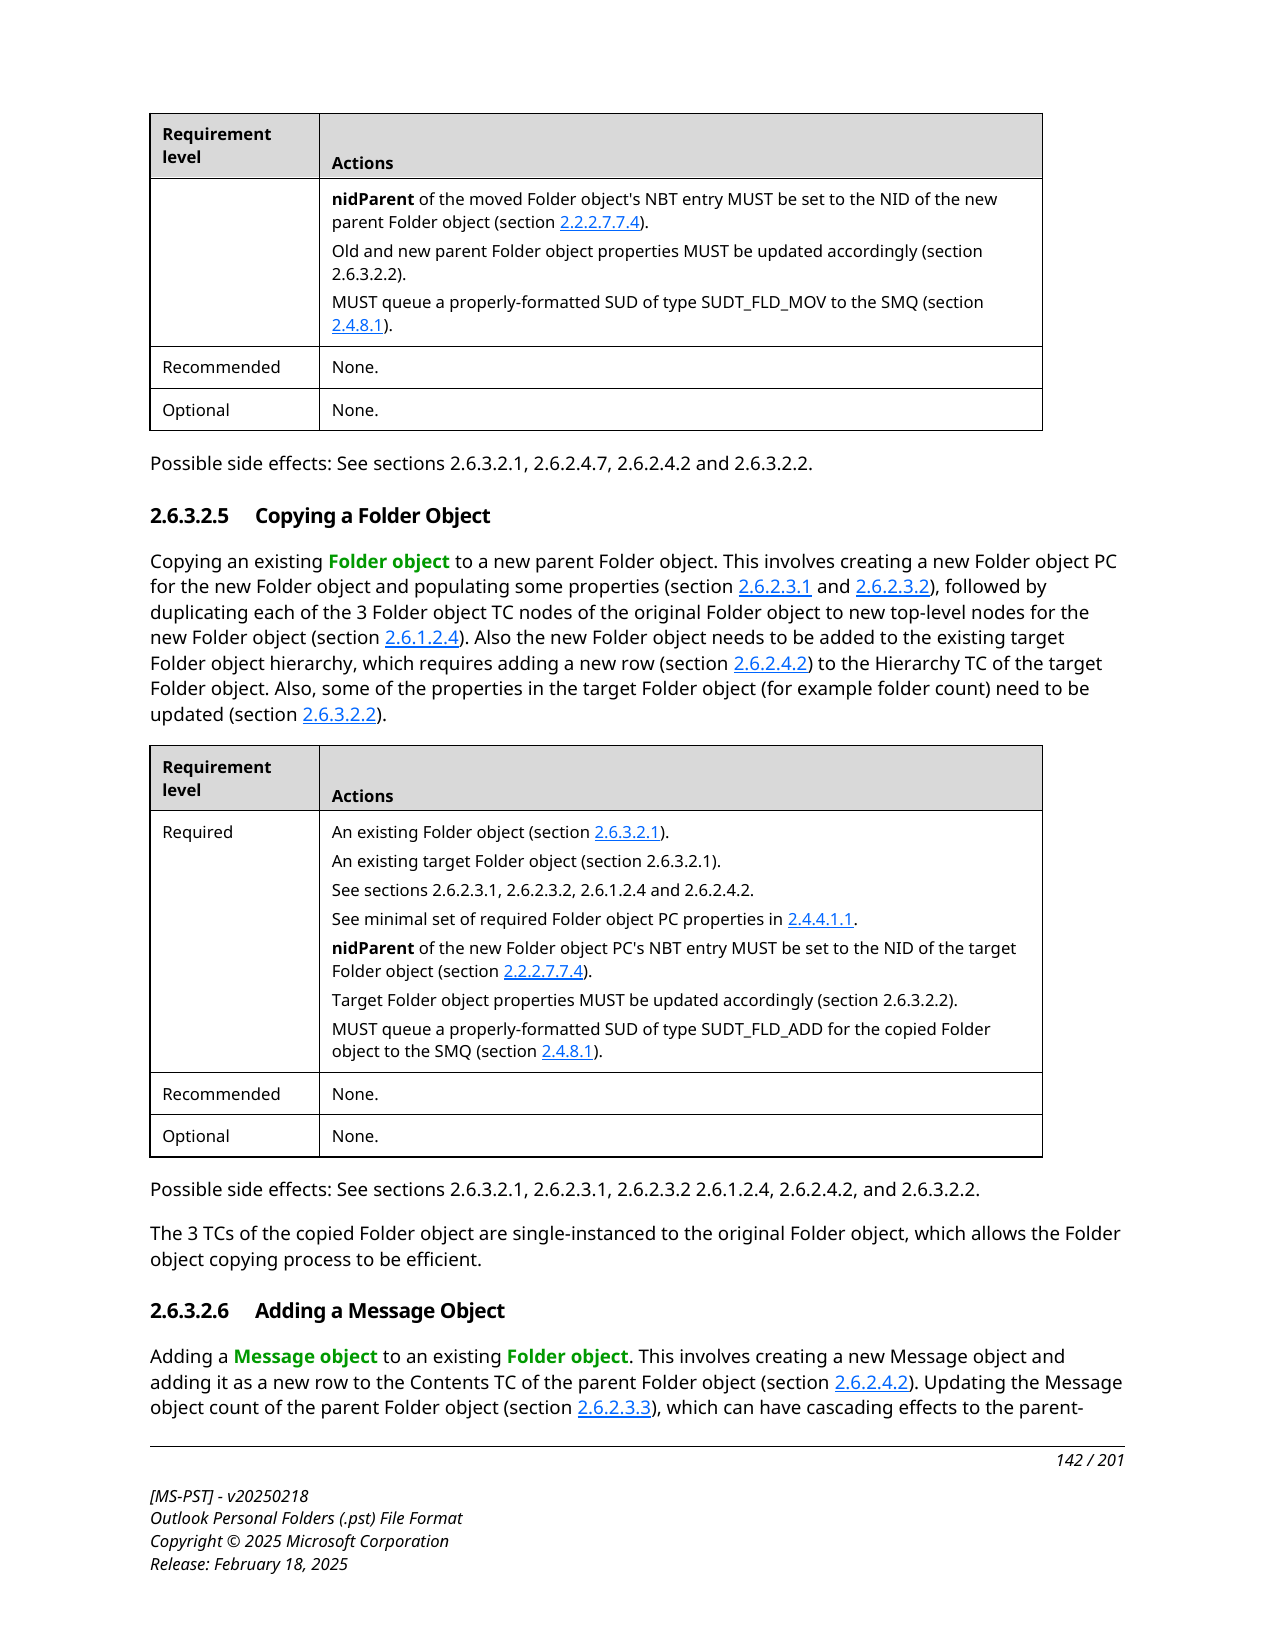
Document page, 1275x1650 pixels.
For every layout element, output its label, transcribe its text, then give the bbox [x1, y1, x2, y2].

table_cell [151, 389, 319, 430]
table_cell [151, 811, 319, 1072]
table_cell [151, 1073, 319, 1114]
text Possible side effects: See sections 2.6.3.2.1, 2.6.2.4.7, 2.6.2.4.2 and 2.6.3.2.2. [150, 450, 1125, 476]
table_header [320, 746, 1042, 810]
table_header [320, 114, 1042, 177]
text Possible side effects: See sections 2.6.3.2.1, 2.6.2.3.1, 2.6.2.3.2 2.6.1.2.4, 2.6.2.4.2, and 2.6.3.2.2. [150, 1176, 1125, 1202]
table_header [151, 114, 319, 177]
subtitle Adding a Message Object [150, 1296, 1125, 1325]
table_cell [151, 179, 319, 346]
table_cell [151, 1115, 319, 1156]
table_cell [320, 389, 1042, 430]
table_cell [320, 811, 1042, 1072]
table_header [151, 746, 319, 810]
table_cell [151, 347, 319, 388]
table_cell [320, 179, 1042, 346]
subtitle Copying a Folder Object [150, 501, 1125, 529]
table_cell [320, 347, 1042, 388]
text The 3 TCs of the copied Folder object are single-instanced to the original Folder object, which allows the Folder object copying process to be efficient. [150, 1220, 1125, 1271]
text Copying an existing Folder object to a new parent Folder object. This involves creating a new Folder object PC for the new Folder object and populating some properties (section 2.6.2.3.1 and 2.6.2.3.2), followed by duplicating each of the 3 Folder object TC nodes of the original Folder object to new top-level nodes for the new Folder object (section 2.6.1.2.4). Also the new Folder object needs to be added to the existing target Folder object hierarchy, which requires adding a new row (section 2.6.2.4.2) to the Hierarchy TC of the target Folder object. Also, some of the properties in the target Folder object (for example folder count) need to be updated (section 2.6.3.2.2). [150, 548, 1125, 727]
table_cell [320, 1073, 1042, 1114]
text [150, 1344, 1125, 1420]
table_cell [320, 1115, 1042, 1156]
